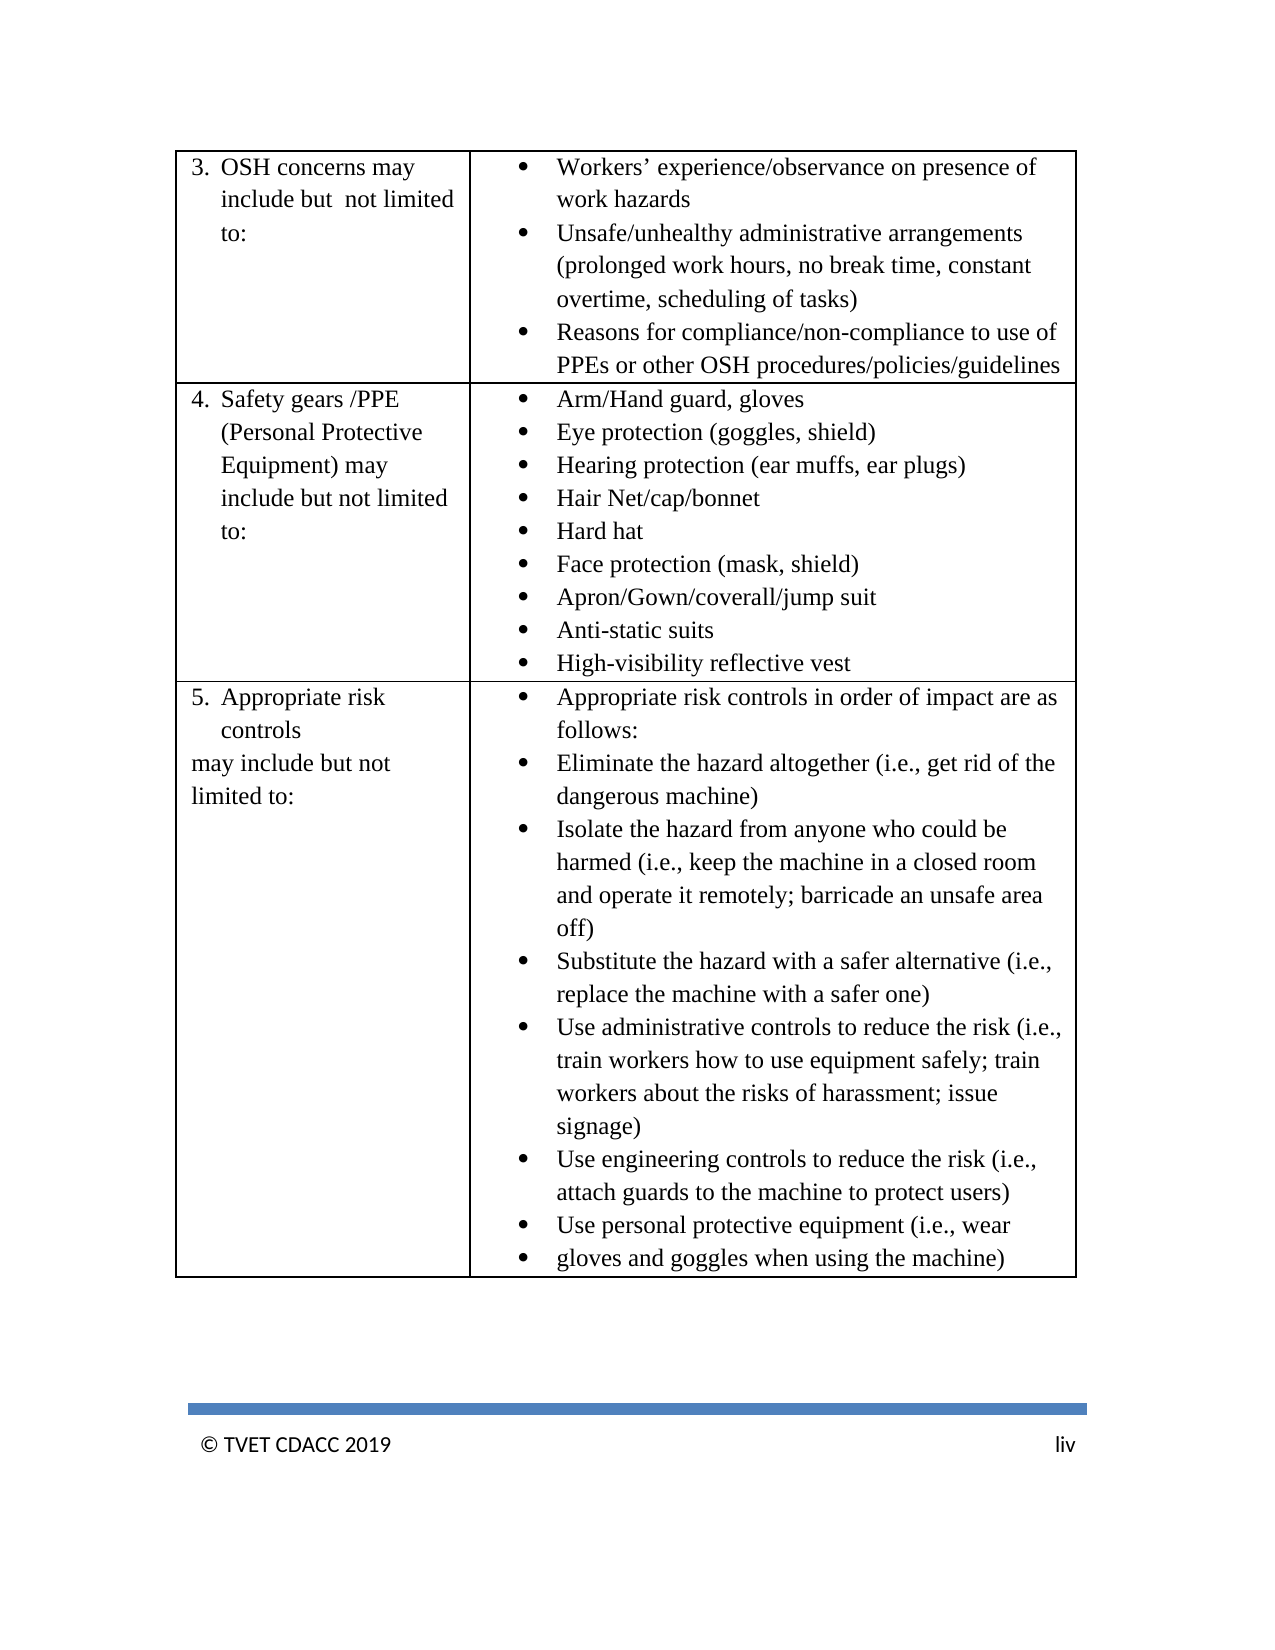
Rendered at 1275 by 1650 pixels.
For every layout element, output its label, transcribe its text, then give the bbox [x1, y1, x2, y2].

table_cell Workers’ experience/observance on presence of work hazards Unsafe/unhealthy administrative arrangements (prolonged work hours, no break time, constant overtime, scheduling of tasks) Reasons for compliance/non-compliance to use of PPEs or other OSH procedures/policies/guidelines [471, 152, 1075, 382]
table_cell OSH concerns may include but not limited to: [177, 152, 469, 382]
table_cell Safety gears /PPE (Personal Protective Equipment) may include but not limited to: [177, 384, 469, 681]
table_cell Appropriate risk controls in order of impact are as follows: Eliminate the hazard altogether (i.e., get rid of the dangerous machine) Isolate the hazard from anyone who could be harmed (i.e., keep the machine in a closed room and operate it remotely; barricade an unsafe area off) Substitute the hazard with a safer alternative (i.e., replace the machine with a safer one) Use administrative controls to reduce the risk (i.e., train workers how to use equipment safely; train workers about the risks of harassment; issue signage) Use engineering controls to reduce the risk (i.e., attach guards to the machine to protect users) Use personal protective equipment (i.e., wear gloves and goggles when using the machine) [471, 682, 1075, 1276]
table_cell Arm/Hand guard, gloves Eye protection (goggles, shield) Hearing protection (ear muffs, ear plugs) Hair Net/cap/bonnet Hard hat Face protection (mask, shield) Apron/Gown/coverall/jump suit Anti-static suits High-visibility reflective vest [471, 384, 1075, 681]
table_cell Appropriate risk controls may include but not limited to: [177, 682, 469, 1276]
